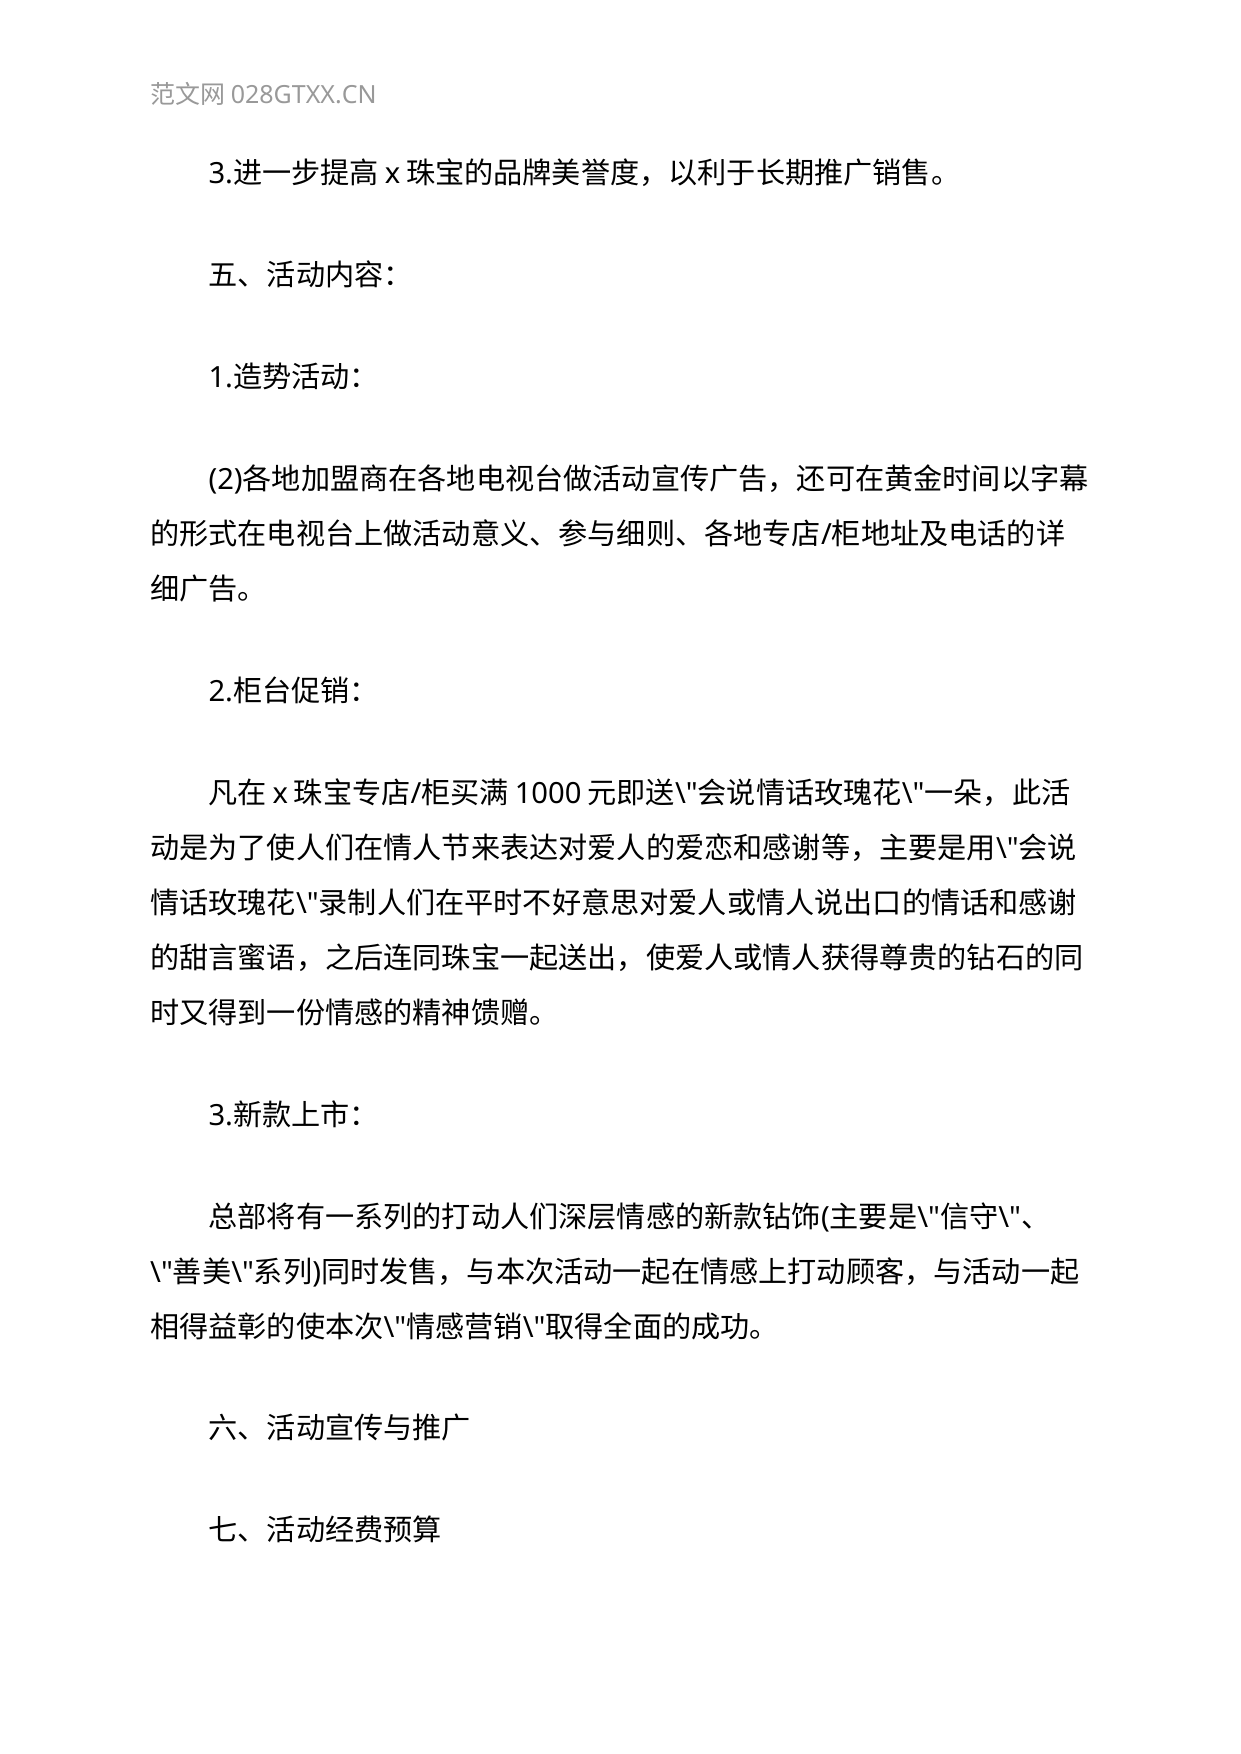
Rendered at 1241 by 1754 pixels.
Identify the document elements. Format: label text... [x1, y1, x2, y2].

text 3.进一步提高x珠宝的品牌美誉度，以利于长期推广销售。 [150, 150, 1090, 192]
text (2)各地加盟商在各地电视台做活动宣传广告，还可在黄金时间以字幕的形式在电视台上做活动意义、参与细则、各地专店/柜地址及电话的详细广告。 [150, 456, 1090, 608]
text 2.柜台促销： [150, 667, 1090, 710]
text 1.造势活动： [150, 354, 1090, 396]
text 3.新款上市： [150, 1091, 1090, 1133]
text 五、活动内容： [150, 252, 1090, 294]
text 凡在x珠宝专店/柜买满1000元即送\"会说情话玫瑰花\"一朵，此活动是为了使人们在情人节来表达对爱人的爱恋和感谢等，主要是用\"会说情话玫瑰花\"录制人们在平时不好意思对爱人或情人说出口的情话和感谢的甜言蜜语，之后连同珠宝一起送出，使爱人或情人获得尊贵的钻石的同时又得到一份情感的精神馈赠。 [150, 769, 1090, 1032]
text 七、活动经费预算 [150, 1507, 1090, 1549]
text 总部将有一系列的打动人们深层情感的新款钻饰(主要是\"信守\"、\"善美\"系列)同时发售，与本次活动一起在情感上打动顾客，与活动一起相得益彰的使本次\"情感营销\"取得全面的成功。 [150, 1193, 1090, 1346]
text 六、活动宣传与推广 [150, 1405, 1090, 1447]
